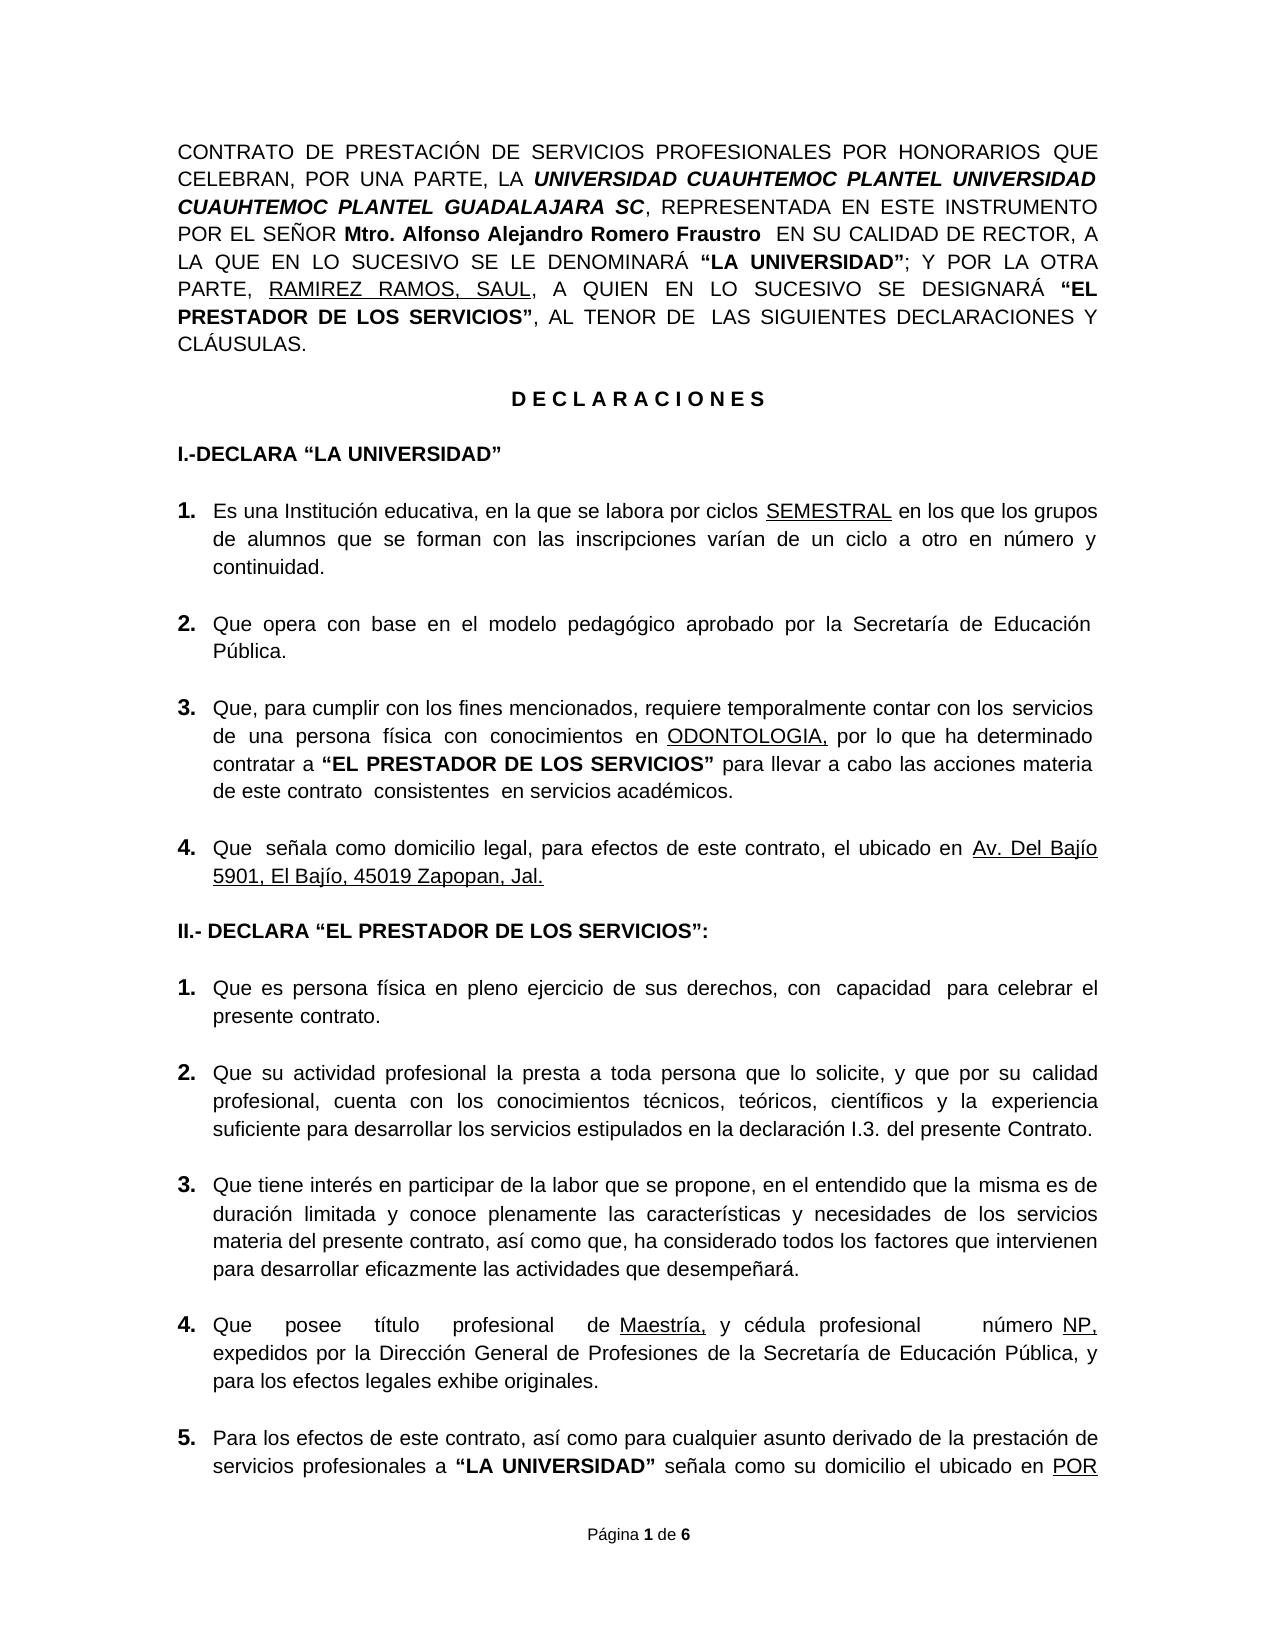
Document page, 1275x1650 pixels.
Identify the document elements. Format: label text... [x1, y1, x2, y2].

list Es una Institución educativa, en la que se labora por ciclos SEMESTRAL en los que los grupos de alumnos que se forman con las inscripciones varían de un ciclo a otro en número y continuidad. [177, 497, 1098, 578]
list Que opera con base en el modelo pedagógico aprobado por la Secretaría de Educación Pública. [177, 609, 1092, 663]
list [177, 1424, 1098, 1478]
list Que señala como domicilio legal, para efectos de este contrato, el ubicado en Av. Del Bajío 5901, El Bajío, 45019 Zapopan, Jal. [177, 834, 1098, 888]
list Que es persona física en pleno ejercicio de sus derechos, con capacidad para celebrar el presente contrato. [177, 974, 1098, 1028]
list Que tiene interés en participar de la labor que se propone, en el entendido que la misma es de duración limitada y conoce plenamente las características y necesidades de los servicios materia del presente contrato, así como que, ha considerado todos los factores que intervienen para desarrollar eficazmente las actividades que desempeñará. [177, 1171, 1098, 1280]
subtitle II.- DECLARA “EL PRESTADOR DE LOS SERVICIOS”: [177, 919, 1110, 943]
list Que, para cumplir con los fines mencionados, requiere temporalmente contar con los servicios de una persona física con conocimientos en ODONTOLOGIA, por lo que ha determinado contratar a “EL PRESTADOR DE LOS SERVICIOS” para llevar a cabo las acciones materia de este contrato consistentes en servicios académicos. [177, 694, 1093, 803]
list Que su actividad profesional la presta a toda persona que lo solicite, y que por su calidad profesional, cuenta con los conocimientos técnicos, teóricos, científicos y la experiencia suficiente para desarrollar los servicios estipulados en la declaración I.3. del presente Contrato. [177, 1059, 1098, 1140]
text CONTRATO DE PRESTACIÓN DE SERVICIOS PROFESIONALES POR HONORARIOS QUE CELEBRAN, POR UNA PARTE, LA UNIVERSIDAD CUAUHTEMOC PLANTEL UNIVERSIDAD CUAUHTEMOC PLANTEL GUADALAJARA SC, REPRESENTADA EN ESTE INSTRUMENTO POR EL SEÑOR Mtro. Alfonso Alejandro Romero Fraustro EN SU CALIDAD DE RECTOR, A LA QUE EN LO SUCESIVO SE LE DENOMINARÁ “LA UNIVERSIDAD”; Y POR LA OTRA PARTE, RAMIREZ RAMOS, SAUL, A QUIEN EN LO SUCESIVO SE DESIGNARÁ “EL PRESTADOR DE LOS SERVICIOS”, AL TENOR DE LAS SIGUIENTES DECLARACIONES Y CLÁUSULAS. [177, 139, 1098, 356]
subtitle D E C L A R A C I O N E S [177, 387, 1098, 411]
list Que posee título profesional de Maestría, y cédula profesional número NP, expedidos por la Dirección General de Profesiones de la Secretaría de Educación Pública, y para los efectos legales exhibe originales. [177, 1311, 1098, 1393]
text I.-DECLARA “LA UNIVERSIDAD” [177, 442, 1110, 466]
